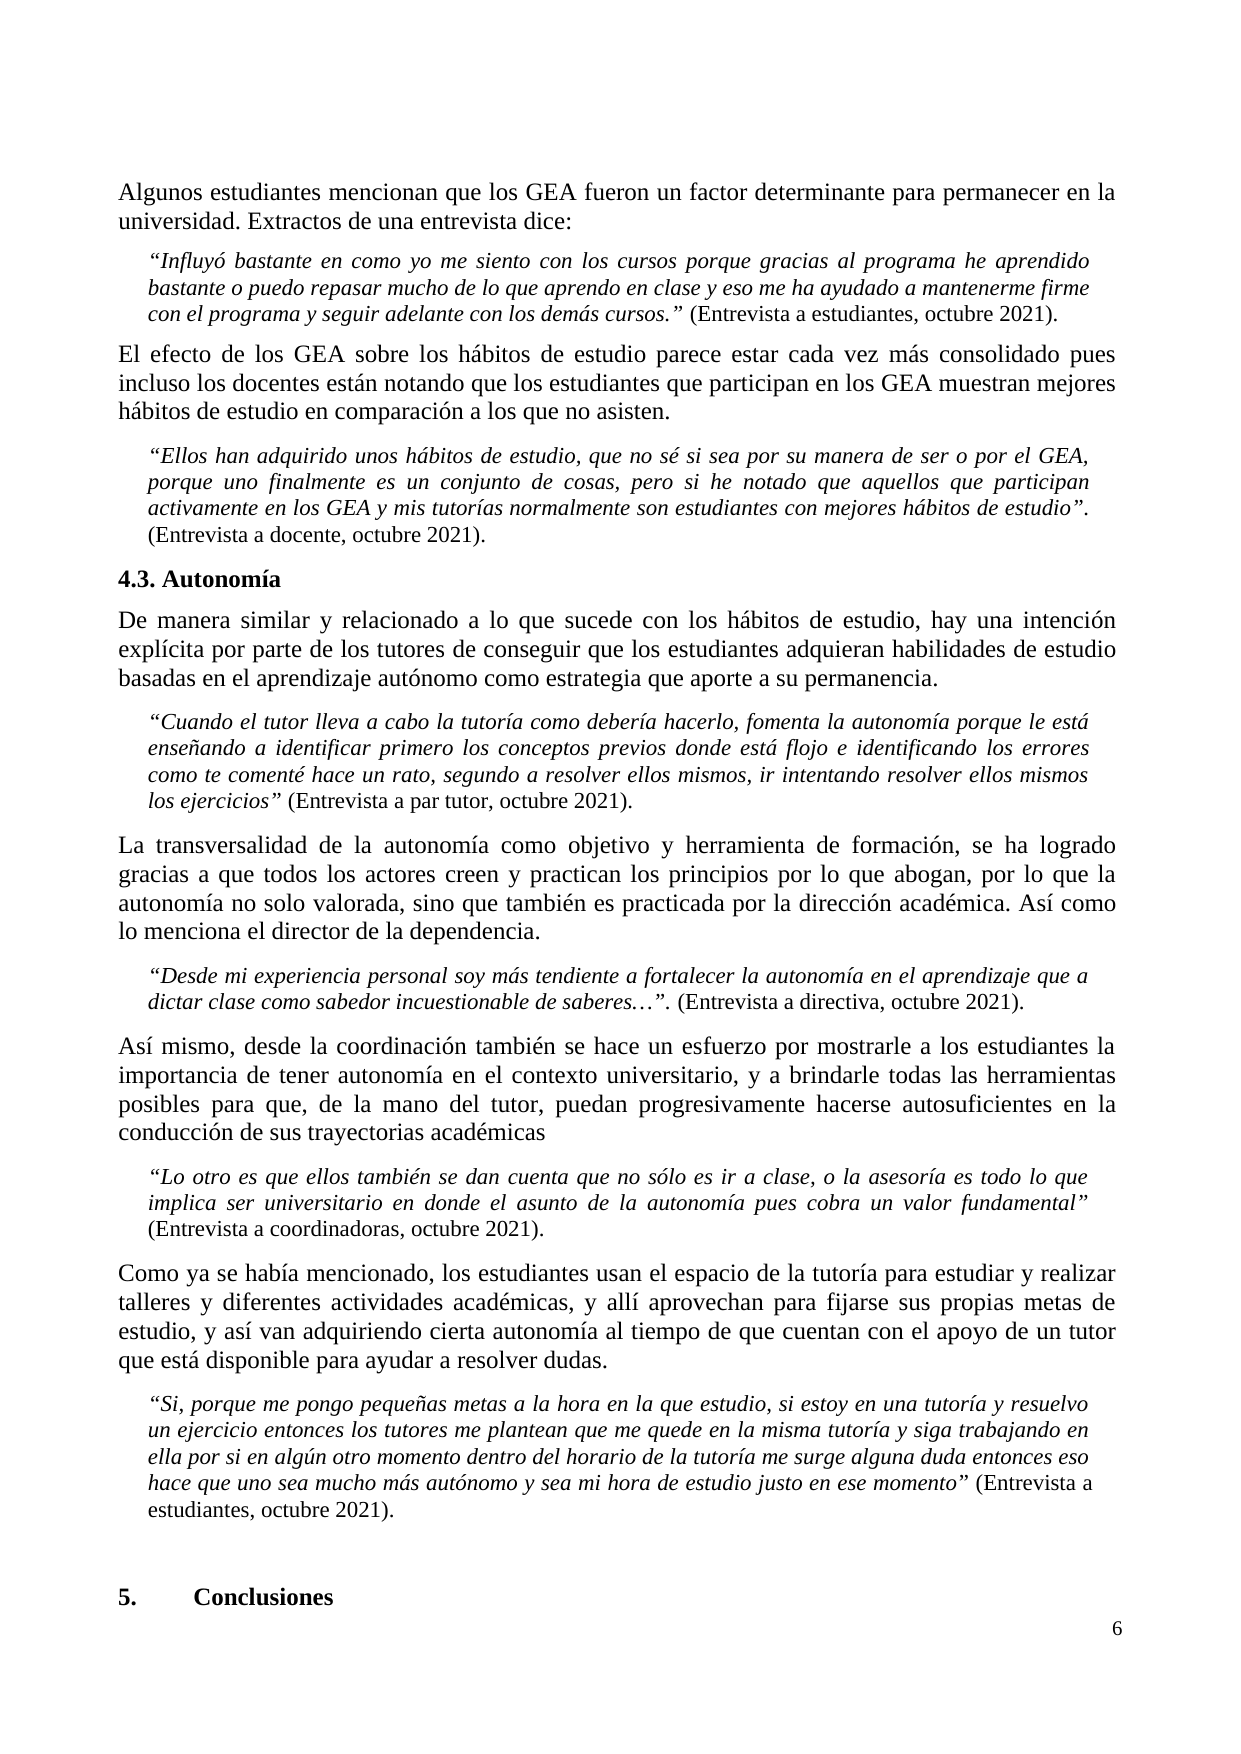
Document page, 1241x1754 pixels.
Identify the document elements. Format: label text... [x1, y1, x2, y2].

text “Desde mi experiencia personal soy más tendiente a fortalecer la autonomía en el aprendizaje que a dictar clase como sabedor incuestionable de saberes…”. (Entrevista a directiva, octubre 2021). [148, 962, 1093, 1014]
text “Si, porque me pongo pequeñas metas a la hora en la que estudio, si estoy en una tutoría y resuelvo un ejercicio entonces los tutores me plantean que me quede en la misma tutoría y siga trabajando en ella por si en algún otro momento dentro del horario de la tutoría me surge alguna duda entonces eso hace que uno sea mucho más autónomo y sea mi hora de estudio justo en ese momento” (Entrevista a estudiantes, octubre 2021). [148, 1390, 1093, 1522]
list Conclusiones [118, 1582, 1117, 1610]
text La transversalidad de la autonomía como objetivo y herramienta de formación, se ha logrado gracias a que todos los actores creen y practican los principios por lo que abogan, por lo que la autonomía no solo valorada, sino que también es practicada por la dirección académica. Así como lo menciona el director de la dependencia. [118, 830, 1117, 945]
text “Lo otro es que ellos también se dan cuenta que no sólo es ir a clase, o la asesoría es todo lo que implica ser universitario en donde el asunto de la autonomía pues cobra un valor fundamental” (Entrevista a coordinadoras, octubre 2021). [148, 1163, 1093, 1242]
text De manera similar y relacionado a lo que sucede con los hábitos de estudio, hay una intención explícita por parte de los tutores de conseguir que los estudiantes adquieran habilidades de estudio basadas en el aprendizaje autónomo como estrategia que aporte a su permanencia. [118, 605, 1117, 691]
text Algunos estudiantes mencionan que los GEA fueron un factor determinante para permanecer en la universidad. Extractos de una entrevista dice: [118, 177, 1117, 235]
text “Influyó bastante en como yo me siento con los cursos porque gracias al programa he aprendido bastante o puedo repasar mucho de lo que aprendo en clase y eso me ha ayudado a mantenerme firme con el programa y seguir adelante con los demás cursos.” (Entrevista a estudiantes, octubre 2021). [148, 247, 1093, 326]
text Así mismo, desde la coordinación también se hace un esfuerzo por mostrarle a los estudiantes la importancia de tener autonomía en el contexto universitario, y a brindarle todas las herramientas posibles para que, de la mano del tutor, puedan progresivamente hacerse autosuficientes en la conducción de sus trayectorias académicas [118, 1031, 1117, 1146]
text El efecto de los GEA sobre los hábitos de estudio parece estar cada vez más consolidado pues incluso los docentes están notando que los estudiantes que participan en los GEA muestran mejores hábitos de estudio en comparación a los que no asisten. [118, 339, 1117, 425]
text 4.3. Autonomía [118, 564, 1117, 593]
text Como ya se había mencionado, los estudiantes usan el espacio de la tutoría para estudiar y realizar talleres y diferentes actividades académicas, y allí aprovechan para fijarse sus propias metas de estudio, y así van adquiriendo cierta autonomía al tiempo de que cuentan con el apoyo de un tutor que está disponible para ayudar a resolver dudas. [118, 1258, 1117, 1373]
text “Cuando el tutor lleva a cabo la tutoría como debería hacerlo, fomenta la autonomía porque le está enseñando a identificar primero los conceptos previos donde está flojo e identificando los errores como te comenté hace un rato, segundo a resolver ellos mismos, ir intentando resolver ellos mismos los ejercicios” (Entrevista a par tutor, octubre 2021). [148, 708, 1093, 813]
text “Ellos han adquirido unos hábitos de estudio, que no sé si sea por su manera de ser o por el GEA, porque uno finalmente es un conjunto de cosas, pero si he notado que aquellos que participan activamente en los GEA y mis tutorías normalmente son estudiantes con mejores hábitos de estudio”. (Entrevista a docente, octubre 2021). [148, 442, 1093, 547]
